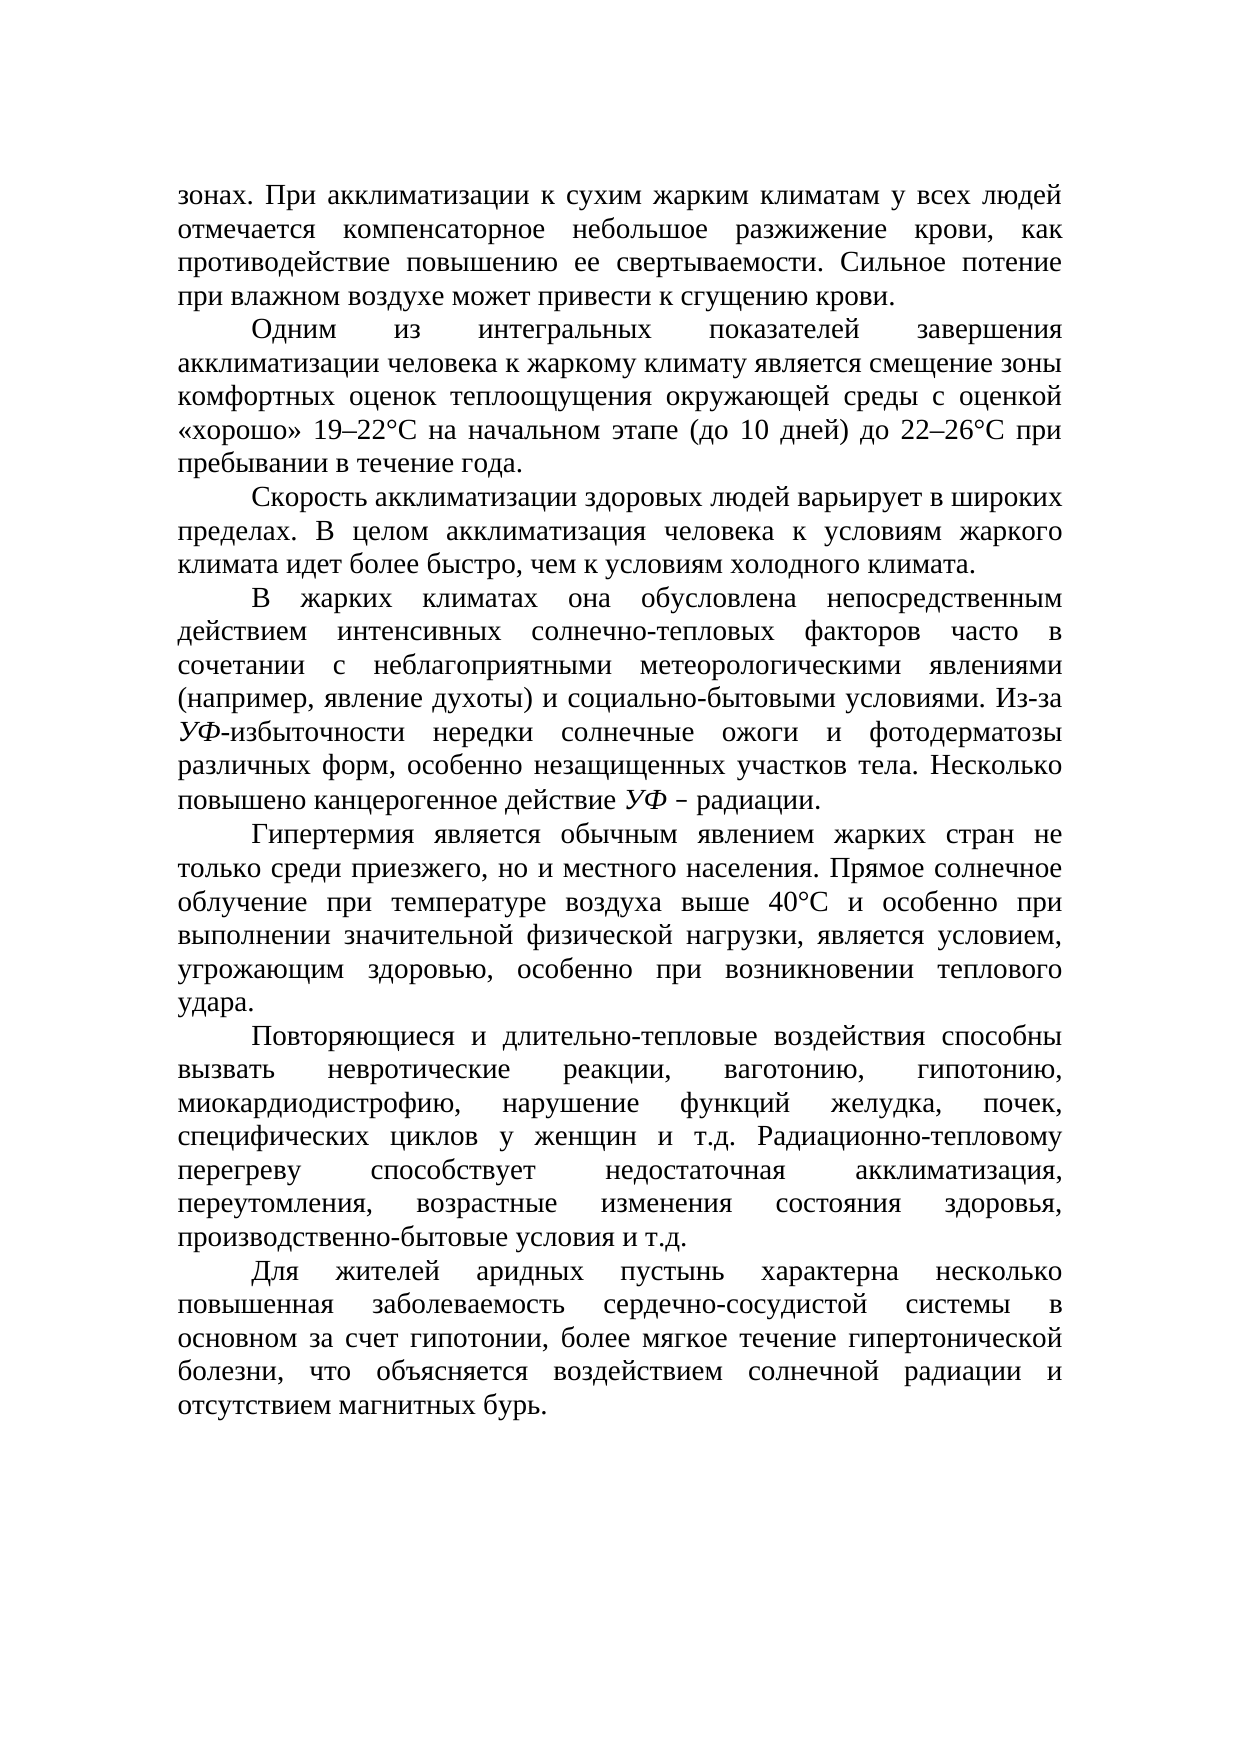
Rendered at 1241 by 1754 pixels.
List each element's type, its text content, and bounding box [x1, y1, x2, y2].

text Одним из интегральных показателей завершения акклиматизации человека к жаркому климату является смещение зоны комфортных оценок теплоощущения окружающей среды с оценкой «хорошо» 19–22°С на начальном этапе (до 10 дней) до 22–26°С при пребывании в течение года. [177, 311, 1063, 479]
text Гипертермия является обычным явлением жарких стран не только среди приезжего, но и местного населения. Прямое солнечное облучение при температуре воздуха выше 40°С и особенно при выполнении значительной физической нагрузки, является условием, угрожающим здоровью, особенно при возникновении теплового удара. [177, 817, 1063, 1018]
text В жарких климатах она обусловлена непосредственным действием интенсивных солнечно-тепловых факторов часто в сочетании с неблагоприятными метеорологическими явлениями (например, явление духоты) и социально-бытовыми условиями. Из-за УФ-избыточности нередки солнечные ожоги и фотодерматозы различных форм, особенно незащищенных участков тела. Несколько повышено канцерогенное действие УФ – радиации. [177, 580, 1063, 817]
text Для жителей аридных пустынь характерна несколько повышенная заболеваемость сердечно-сосудистой системы в основном за счет гипотонии, более мягкое течение гипертонической болезни, что объясняется воздействием солнечной радиации и отсутствием магнитных бурь. [177, 1253, 1063, 1420]
text Скорость акклиматизации здоровых людей варьирует в широких пределах. В целом акклиматизация человека к условиям жаркого климата идет более быстро, чем к условиям холодного климата. [177, 479, 1063, 580]
text Повторяющиеся и длительно-тепловые воздействия способны вызвать невротические реакции, ваготонию, гипотонию, миокардиодистрофию, нарушение функций желудка, почек, специфических циклов у женщин и т.д. Радиационно-тепловому перегреву способствует недостаточная акклиматизация, переутомления, возрастные изменения состояния здоровья, производственно-бытовые условия и т.д. [177, 1018, 1063, 1253]
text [177, 177, 1063, 311]
